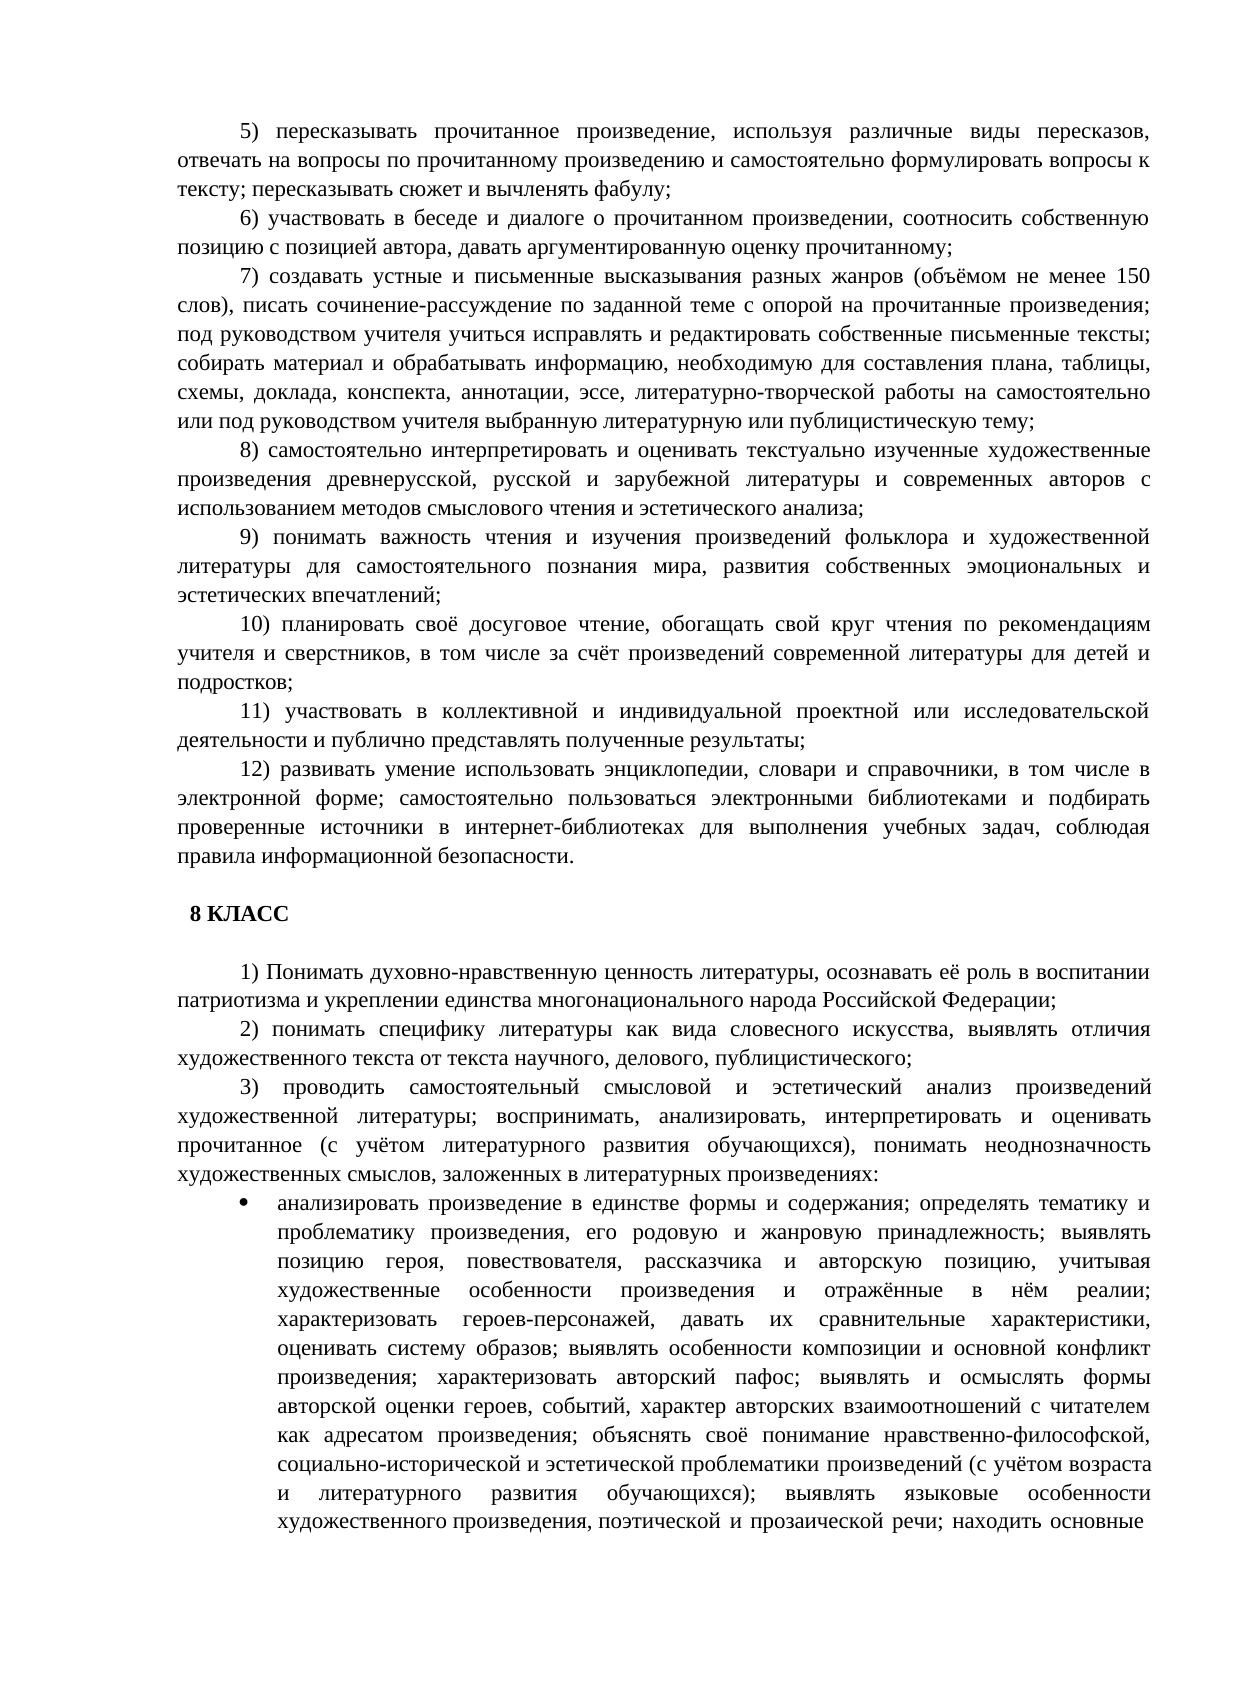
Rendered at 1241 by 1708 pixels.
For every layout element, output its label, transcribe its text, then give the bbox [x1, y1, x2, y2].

list проводить самостоятельный смысловой и эстетический анализ произведений художественной литературы; воспринимать, анализировать, интерпретировать и оценивать прочитанное (с учётом литературного развития обучающихся), понимать неоднозначность художественных смыслов, заложенных в литературных произведениях: [177, 1073, 1153, 1186]
list создавать устные и письменные высказывания разных жанров (объёмом не менее 150 слов), писать сочинение-рассуждение по заданной теме с опорой на прочитанные произведения; под руководством учителя учиться исправлять и редактировать собственные письменные тексты; собирать материал и обрабатывать информацию, необходимую для составления плана, таблицы, схемы, доклада, конспекта, аннотации, эссе, литературно-творческой работы на самостоятельно или под руководством учителя выбранную литературную или публицистическую тему; [177, 262, 1152, 433]
list участвовать в коллективной и индивидуальной проектной или исследовательской деятельности и публично представлять полученные результаты; [177, 697, 1150, 752]
list анализировать произведение в единстве формы и содержания; определять тематику и проблематику произведения, его родовую и жанровую принадлежность; выявлять позицию героя, повествователя, рассказчика и авторскую позицию, учитывая художественные особенности произведения и отражённые в нём реалии; характеризовать героев-персонажей, давать их сравнительные характеристики, оценивать систему образов; выявлять особенности композиции и основной конфликт произведения; характеризовать авторский пафос; выявлять и осмыслять формы авторской оценки героев, событий, характер авторских взаимоотношений с читателем как адресатом произведения; объяснять своё понимание нравственно-философской, социально-исторической и эстетической проблематики произведений (с учётом возраста и литературного развития обучающихся); выявлять языковые особенности художественного произведения, поэтической и прозаической речи; находить основные [239, 1189, 1152, 1534]
subtitle КЛАСС [189, 900, 1166, 927]
list участвовать в беседе и диалоге о прочитанном произведении, соотносить собственную позицию с позицией автора, давать аргументированную оценку прочитанному; [177, 204, 1151, 259]
list самостоятельно интерпретировать и оценивать текстуально изученные художественные произведения древнерусской, русской и зарубежной литературы и современных авторов с использованием методов смыслового чтения и эстетического анализа; [177, 436, 1152, 520]
list понимать специфику литературы как вида словесного искусства, выявлять отличия художественного текста от текста научного, делового, публицистического; [177, 1015, 1152, 1071]
list пересказывать прочитанное произведение, используя различные виды пересказов, отвечать на вопросы по прочитанному произведению и самостоятельно формулировать вопросы к тексту; пересказывать сюжет и вычленять фабулу; [177, 117, 1151, 202]
list планировать своё досуговое чтение, обогащать свой круг чтения по рекомендациям учителя и сверстников, в том числе за счёт произведений современной литературы для детей и подростков; [177, 610, 1152, 694]
list понимать важность чтения и изучения произведений фольклора и художественной литературы для самостоятельного познания мира, развития собственных эмоциональных и эстетических впечатлений; [177, 523, 1152, 607]
list Понимать духовно-нравственную ценность литературы, осознавать её роль в воспитании патриотизма и укреплении единства многонационального народа Российской Федерации; [177, 958, 1152, 1013]
list развивать умение использовать энциклопедии, словари и справочники, в том числе в электронной форме; самостоятельно пользоваться электронными библиотеками и подбирать проверенные источники в интернет-библиотеках для выполнения учебных задач, соблюдая правила информационной безопасности. [177, 755, 1152, 868]
